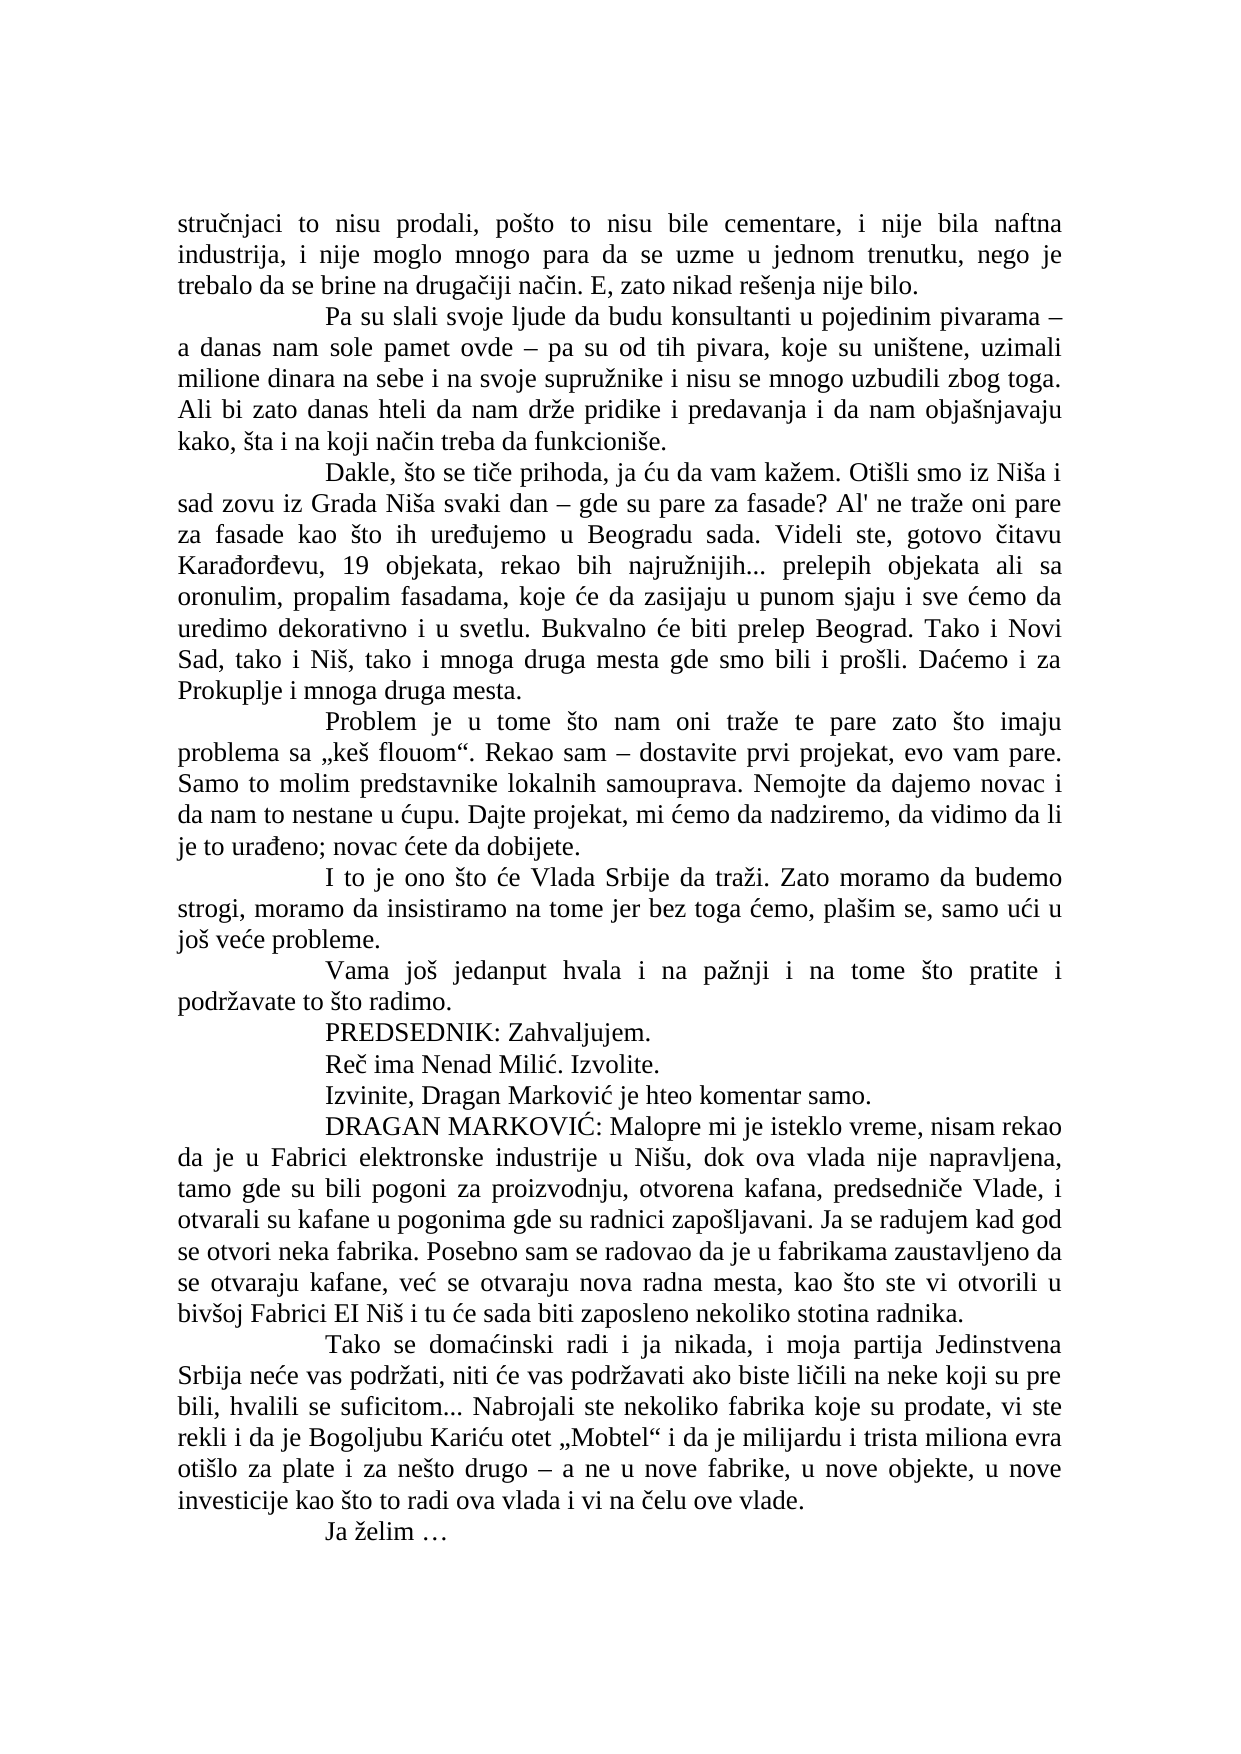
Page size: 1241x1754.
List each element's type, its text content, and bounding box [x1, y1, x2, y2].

text PREDSEDNIK: Zahvaljujem. [177, 1017, 1063, 1048]
text Dakle, što se tiče prihoda, ja ću da vam kažem. Otišli smo iz Niša i sad zovu iz Grada Niša svaki dan – gde su pare za fasade? Al' ne traže oni pare za fasade kao što ih uređujemo u Beogradu sada. Videli ste, gotovo čitavu Karađorđevu, 19 objekata, rekao bih najružnijih... prelepih objekata ali sa oronulim, propalim fasadama, koje će da zasijaju u punom sjaju i sve ćemo da uredimo dekorativno i u svetlu. Bukvalno će biti prelep Beograd. Tako i Novi Sad, tako i Niš, tako i mnoga druga mesta gde smo bili i prošli. Daćemo i za Prokuplje i mnoga druga mesta. [177, 456, 1063, 705]
text Vama još jedanput hvala i na pažnji i na tome što pratite i podržavate to što radimo. [177, 954, 1063, 1017]
text Reč ima Nenad Milić. Izvolite. [177, 1048, 1063, 1079]
text Izvinite, Dragan Marković je hteo komentar samo. [177, 1079, 1063, 1110]
text DRAGAN MARKOVIĆ: Malopre mi je isteklo vreme, nisam rekao da je u Fabrici elektronske industrije u Nišu, dok ova vlada nije napravljena, tamo gde su bili pogoni za proizvodnju, otvorena kafana, predsedniče Vlade, i otvarali su kafane u pogonima gde su radnici zapošljavani. Ja se radujem kad god se otvori neka fabrika. Posebno sam se radovao da je u fabrikama zaustavljeno da se otvaraju kafane, već se otvaraju nova radna mesta, kao što ste vi otvorili u bivšoj Fabrici EI Niš i tu će sada biti zaposleno nekoliko stotina radnika. [177, 1110, 1063, 1328]
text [177, 207, 1063, 300]
text Pa su slali svoje ljude da budu konsultanti u pojedinim pivarama – a danas nam sole pamet ovde – pa su od tih pivara, koje su uništene, uzimali milione dinara na sebe i na svoje supružnike i nisu se mnogo uzbudili zbog toga. Ali bi zato danas hteli da nam drže pridike i predavanja i da nam objašnjavaju kako, šta i na koji način treba da funkcioniše. [177, 300, 1063, 456]
text Ja želim … [177, 1515, 1063, 1546]
text Tako se domaćinski radi i ja nikada, i moja partija Jedinstvena Srbija neće vas podržati, niti će vas podržavati ako biste ličili na neke koji su pre bili, hvalili se suficitom... Nabrojali ste nekoliko fabrika koje su prodate, vi ste rekli i da je Bogoljubu Kariću otet „Mobtel“ i da je milijardu i trista miliona evra otišlo za plate i za nešto drugo – a ne u nove fabrike, u nove objekte, u nove investicije kao što to radi ova vlada i vi na čelu ove vlade. [177, 1328, 1063, 1515]
text Problem je u tome što nam oni traže te pare zato što imaju problema sa „keš flouom“. Rekao sam – dostavite prvi projekat, evo vam pare. Samo to molim predstavnike lokalnih samouprava. Nemojte da dajemo novac i da nam to nestane u ćupu. Dajte projekat, mi ćemo da nadziremo, da vidimo da li je to urađeno; novac ćete da dobijete. [177, 705, 1063, 861]
text I to je ono što će Vlada Srbije da traži. Zato moramo da budemo strogi, moramo da insistiramo na tome jer bez toga ćemo, plašim se, samo ući u još veće probleme. [177, 861, 1063, 954]
